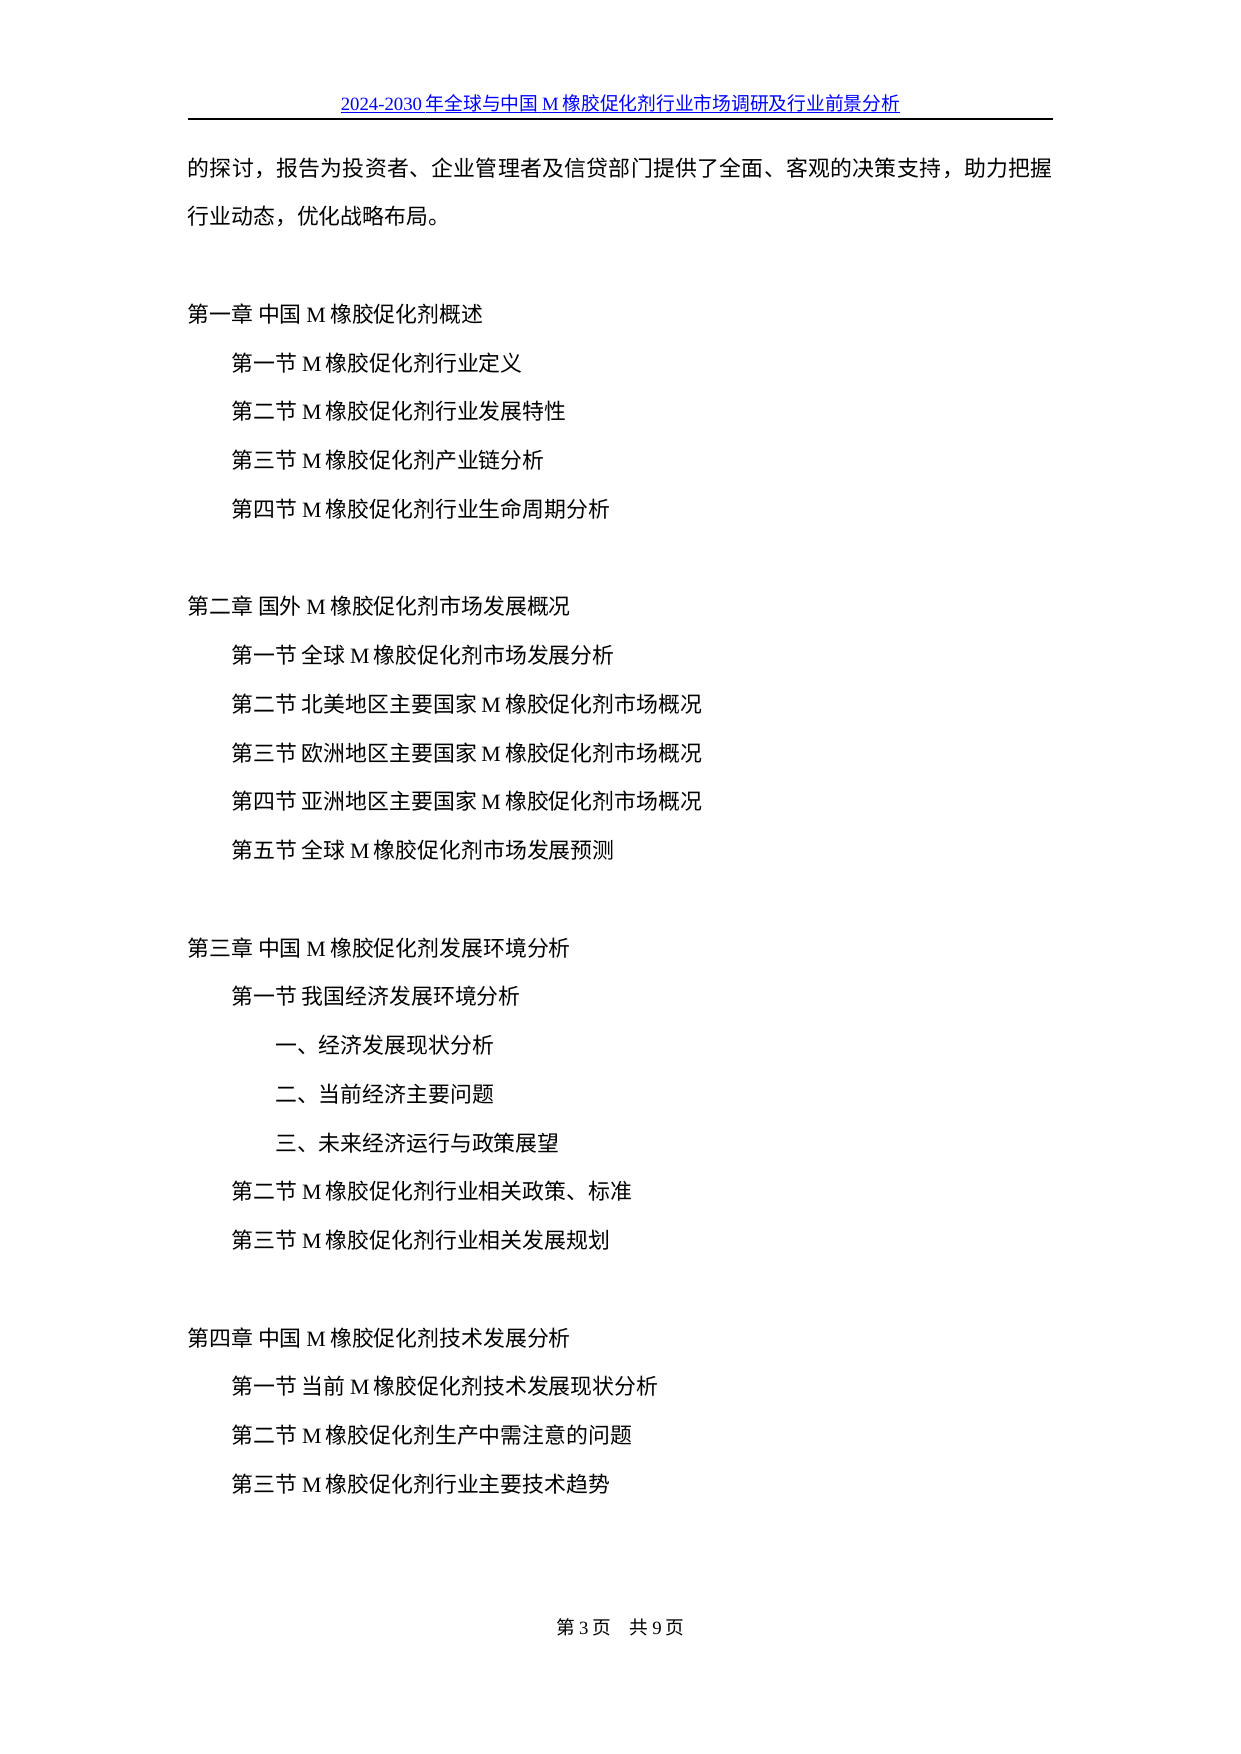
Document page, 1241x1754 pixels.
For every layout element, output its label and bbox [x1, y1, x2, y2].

text [187, 150, 1053, 1499]
